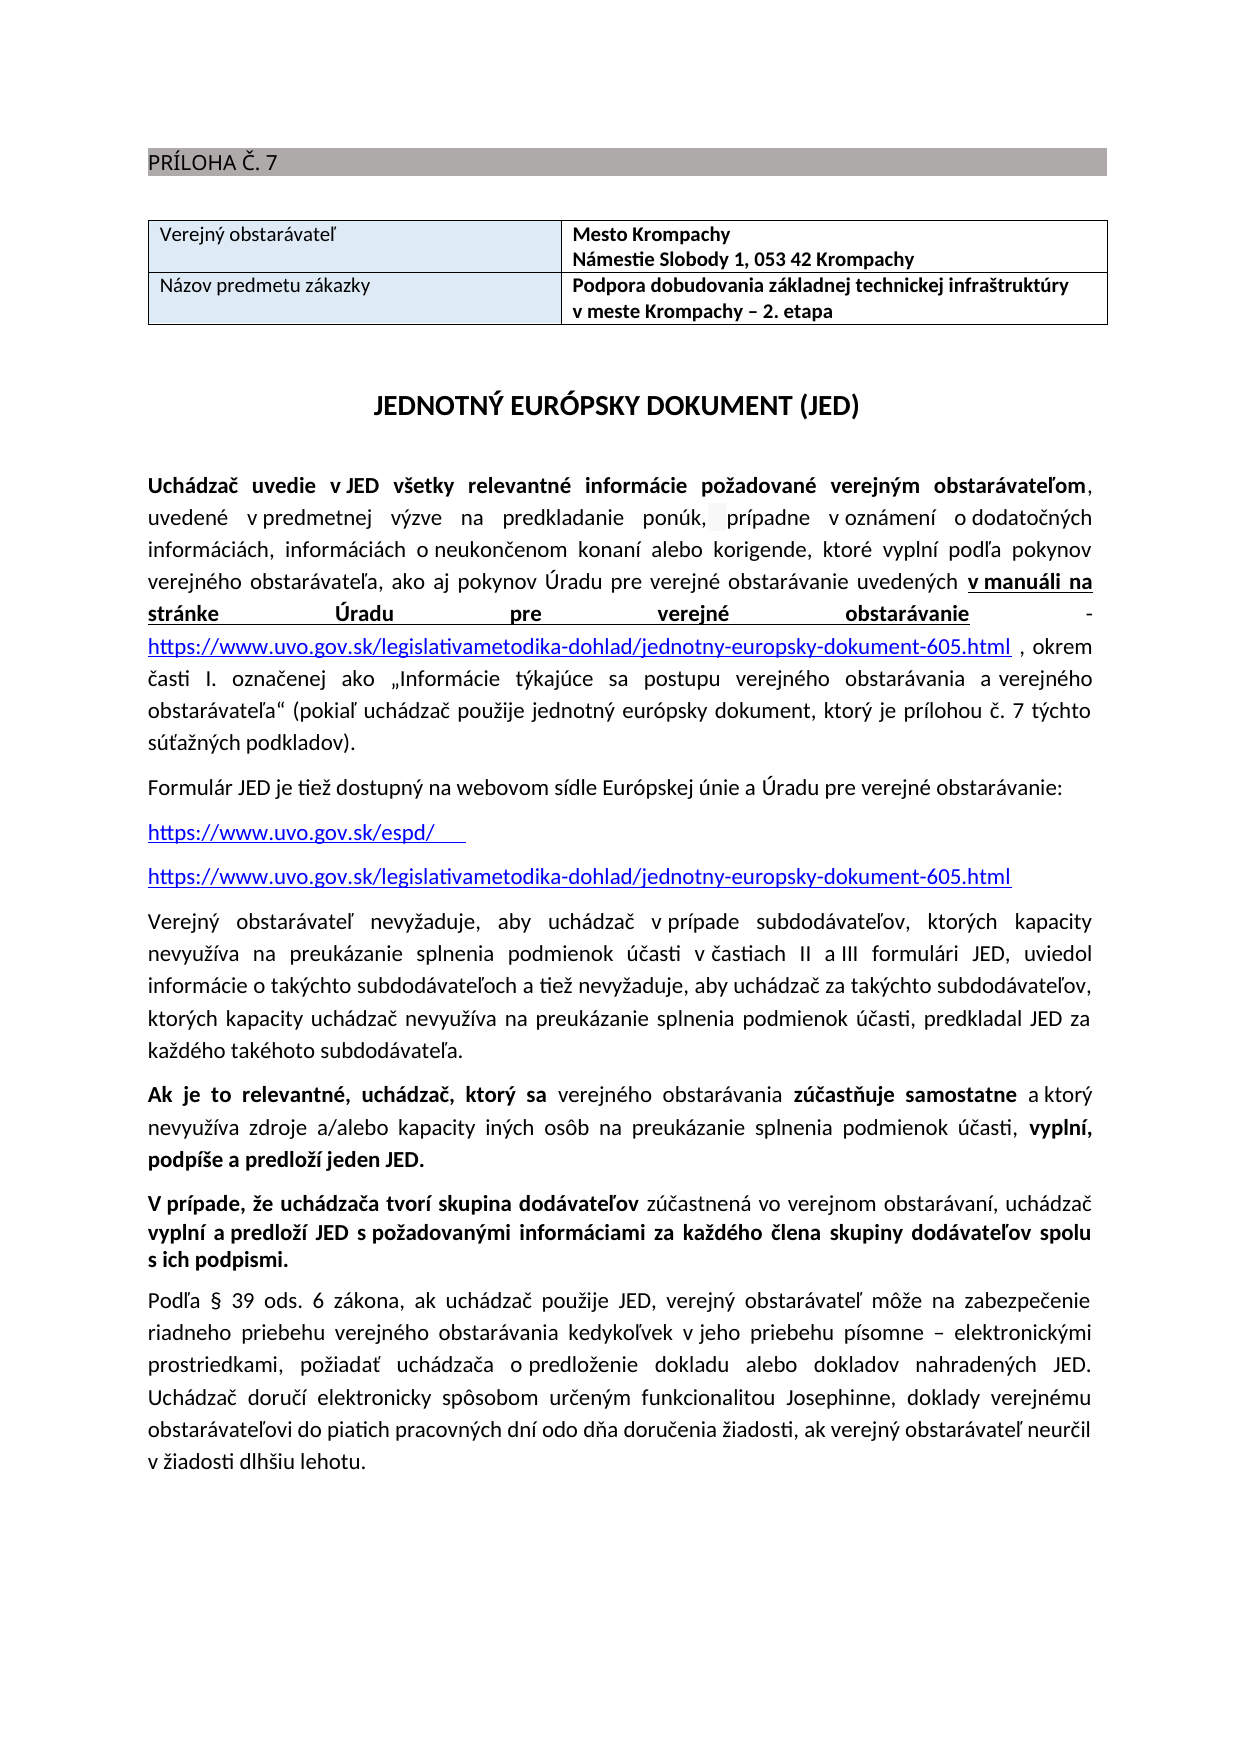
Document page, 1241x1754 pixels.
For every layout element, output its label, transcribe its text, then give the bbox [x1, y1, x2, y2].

list https://www.uvo.gov.sk/espd/ [148, 818, 1093, 846]
list Ak je to relevantné, uchádzač, ktorý sa verejného obstarávania zúčastňuje samostatne a ktorý nevyužíva zdroje a/alebo kapacity iných osôb na preukázanie splnenia podmienok účasti, vyplní, podpíše a predloží jeden JED. [148, 1081, 1093, 1173]
table_header Mesto Krompachy Námestie Slobody 1, 053 42 Krompachy [562, 221, 1107, 272]
list Podľa § 39 ods. 6 zákona, ak uchádzač použije JED, verejný obstarávateľ môže na zabezpečenie riadneho priebehu verejného obstarávania kedykoľvek v jeho priebehu písomne – elektronickými prostriedkami, požiadať uchádzača o predloženie dokladu alebo dokladov nahradených JED. Uchádzač doručí elektronicky spôsobom určeným funkcionalitou Josephinne, doklady verejnému obstarávateľovi do piatich pracovných dní odo dňa doručenia žiadosti, ak verejný obstarávateľ neurčil v žiadosti dlhšiu lehotu. [148, 1286, 1093, 1475]
list Verejný obstarávateľ nevyžaduje, aby uchádzač v prípade subdodávateľov, ktorých kapacity nevyužíva na preukázanie splnenia podmienok účasti v častiach II a III formulári JED, uviedol informácie o takýchto subdodávateľoch a tiež nevyžaduje, aby uchádzač za takýchto subdodávateľov, ktorých kapacity uchádzač nevyužíva na preukázanie splnenia podmienok účasti, predkladal JED za každého takéhoto subdodávateľa. [148, 907, 1093, 1064]
table_header Verejný obstarávateľ [149, 221, 561, 272]
list JEDNOTNÝ EURÓPSKY DOKUMENT (JED) [148, 387, 1086, 423]
list https://www.uvo.gov.sk/legislativametodika-dohlad/jednotny-europsky-dokument-605.html [148, 862, 1093, 890]
table_cell Názov predmetu zákazky [149, 273, 561, 323]
text príloha č. 7 [148, 148, 1107, 176]
list Uchádzač uvedie v JED všetky relevantné informácie požadované verejným obstarávateľom, uvedené v predmetnej výzve na predkladanie ponúk, prípadne v oznámení o dodatočných informáciách, informáciách o neukončenom konaní alebo korigende, ktoré vyplní podľa pokynov verejného obstarávateľa, ako aj pokynov Úradu pre verejné obstarávanie uvedených v manuáli na stránke Úradu pre verejné obstarávanie - https://www.uvo.gov.sk/legislativametodika-dohlad/jednotny-europsky-dokument-605.html , okrem časti I. označenej ako „Informácie týkajúce sa postupu verejného obstarávania a verejného obstarávateľa“ (pokiaľ uchádzač použije jednotný európsky dokument, ktorý je prílohou č. 7 týchto súťažných podkladov). [148, 471, 1093, 756]
table_cell Podpora dobudovania základnej technickej infraštruktúry v meste Krompachy – 2. etapa [562, 273, 1107, 323]
text V prípade, že uchádzača tvorí skupina dodávateľov zúčastnená vo verejnom obstarávaní, uchádzač vyplní a predloží JED s požadovanými informáciami za každého člena skupiny dodávateľov spolu s ich podpismi. [148, 1189, 1093, 1274]
list Formulár JED je tiež dostupný na webovom sídle Európskej únie a Úradu pre verejné obstarávanie: [148, 773, 1093, 801]
